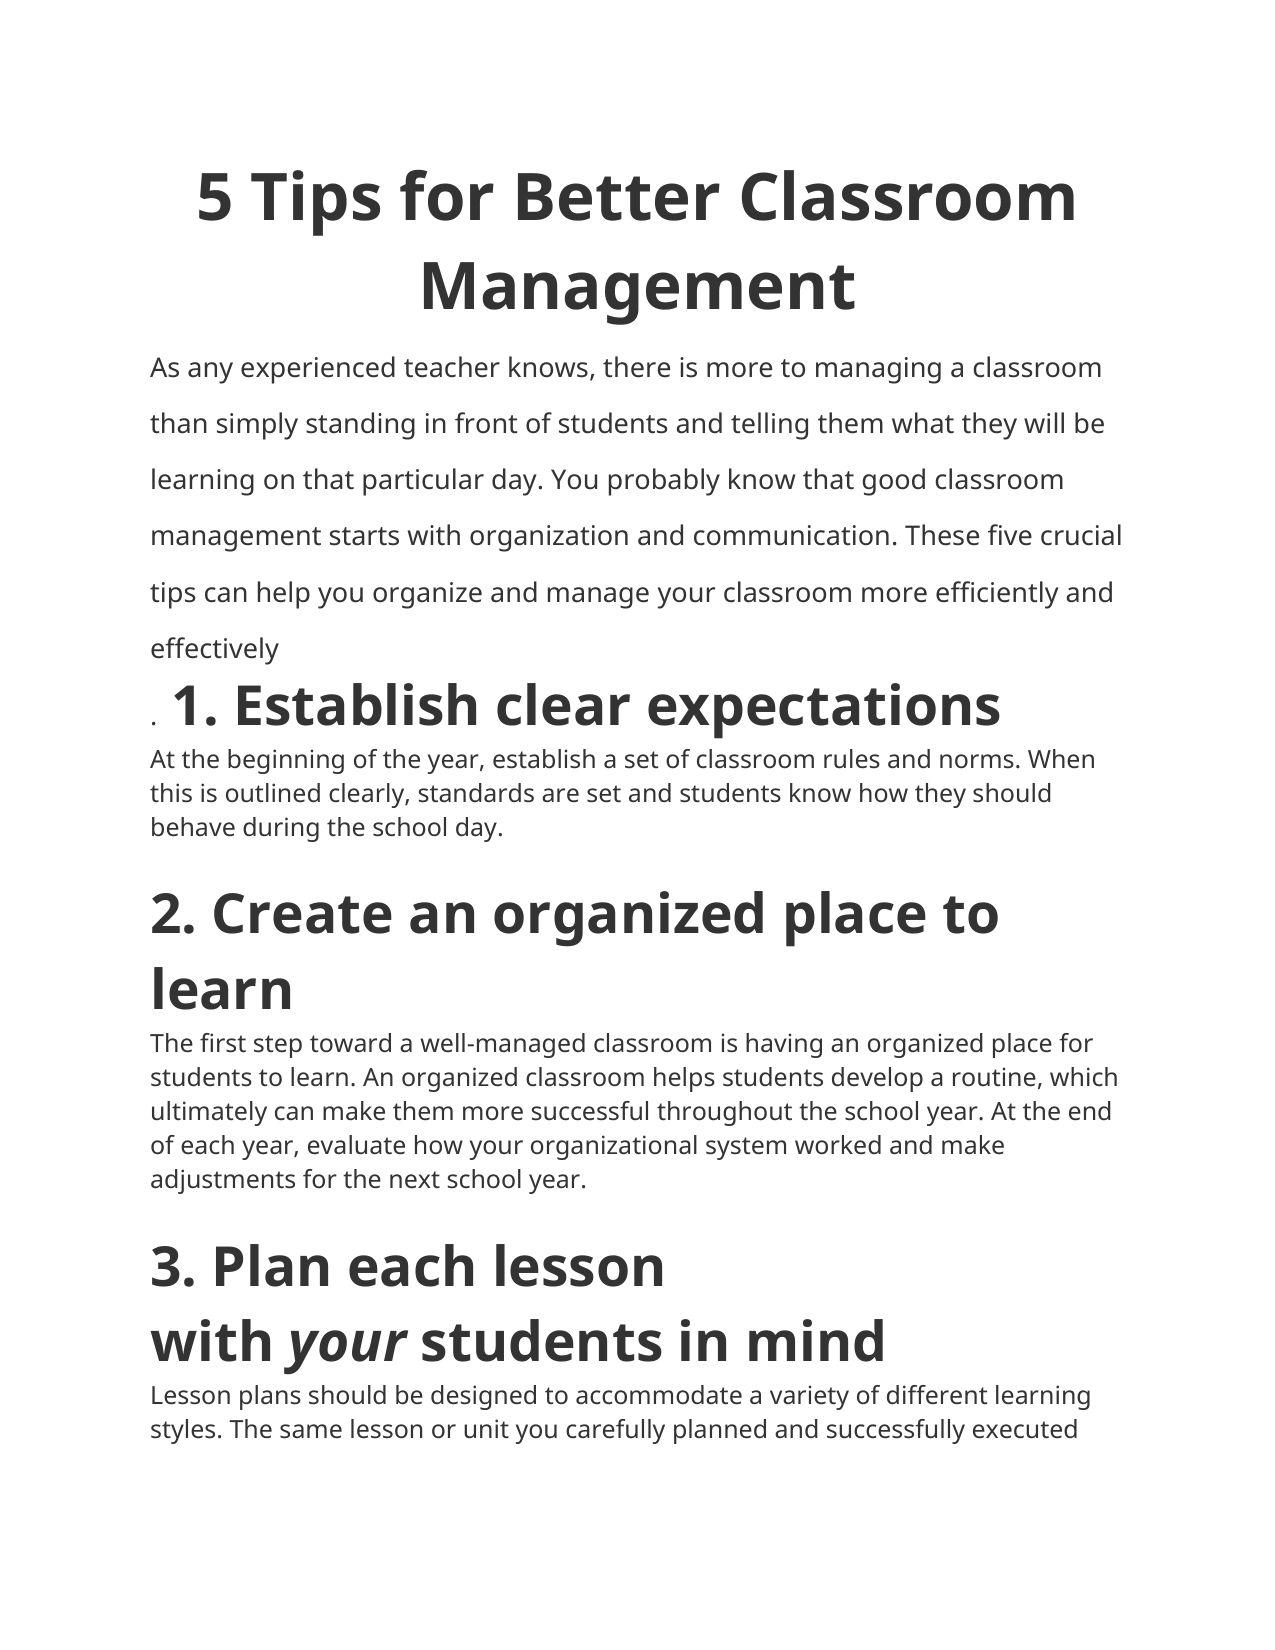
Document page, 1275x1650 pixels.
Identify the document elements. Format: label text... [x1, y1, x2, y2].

text The first step toward a well-managed classroom is having an organized place for students to learn. An organized classroom helps students develop a routine, which ultimately can make them more successful throughout the school year. At the end of each year, evaluate how your organizational system worked and make adjustments for the next school year. [150, 1025, 1125, 1196]
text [150, 1377, 1125, 1445]
subtitle . 1. Establish clear expectations [150, 666, 1125, 741]
text 2. Create an organized place to learn [150, 875, 1125, 1025]
subtitle As any experienced teacher knows, there is more to managing a classroom than simply standing in front of students and telling them what they will be learning on that particular day. You probably know that good classroom management starts with organization and communication. These five crucial tips can help you organize and manage your classroom more efficiently and effectively [150, 329, 1125, 666]
text 5 Tips for Better Classroom Management [150, 150, 1125, 329]
text 3. Plan each lesson with your students in mind [150, 1227, 1125, 1377]
text At the beginning of the year, establish a set of classroom rules and norms. When this is outlined clearly, standards are set and students know how they should behave during the school day. [150, 741, 1125, 844]
